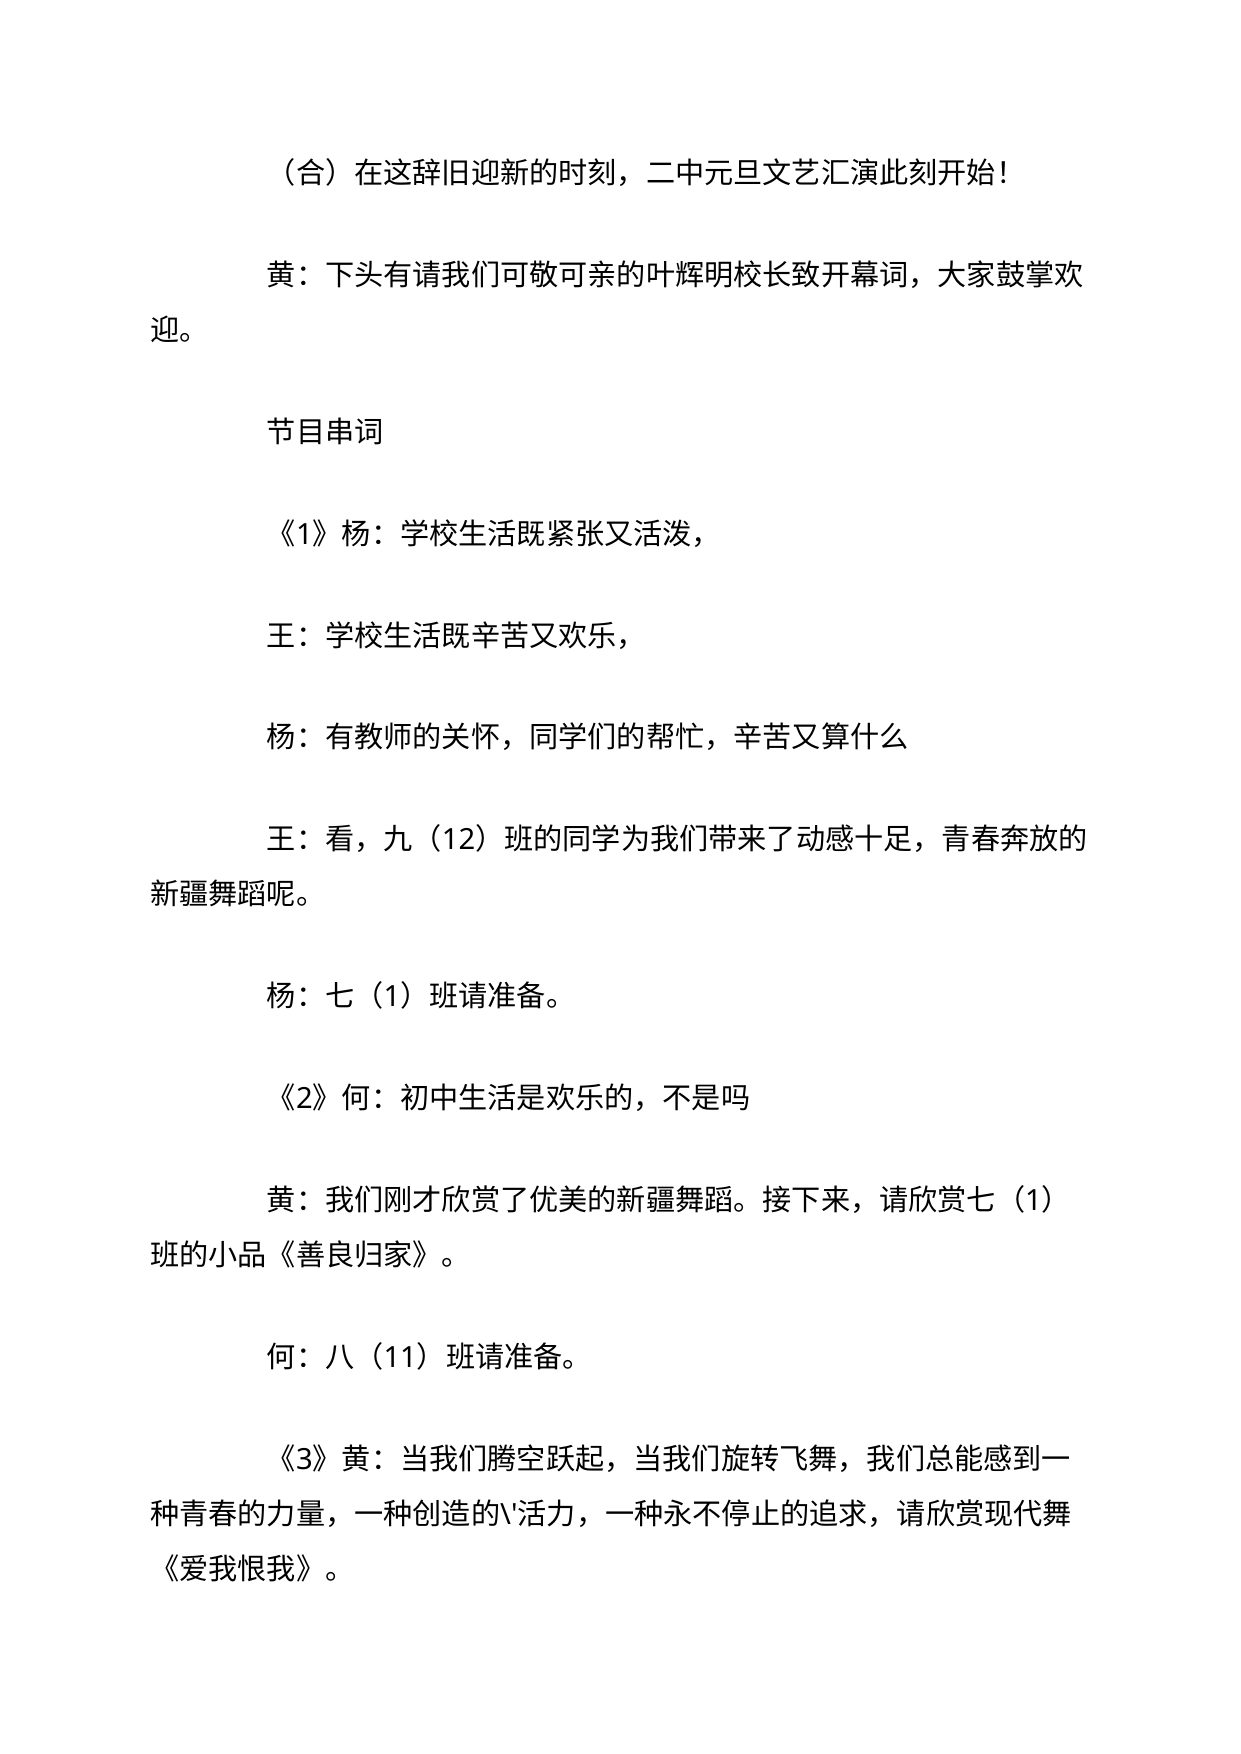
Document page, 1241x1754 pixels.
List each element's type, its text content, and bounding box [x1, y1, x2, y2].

text 黄：我们刚才欣赏了优美的新疆舞蹈。接下来，请欣赏七（1）班的小品《善良归家》。 [150, 1176, 1090, 1274]
text 节目串词 [150, 408, 1090, 451]
text 杨：七（1）班请准备。 [150, 972, 1090, 1015]
text 《2》何：初中生活是欢乐的，不是吗 [150, 1074, 1090, 1117]
text 杨：有教师的关怀，同学们的帮忙，辛苦又算什么 [150, 714, 1090, 756]
text （合）在这辞旧迎新的时刻，二中元旦文艺汇演此刻开始！ [150, 150, 1090, 192]
text 王：看，九（12）班的同学为我们带来了动感十足，青春奔放的新疆舞蹈呢。 [150, 816, 1090, 913]
text 何：八（11）班请准备。 [150, 1333, 1090, 1376]
text 《1》杨：学校生活既紧张又活泼， [150, 510, 1090, 553]
text 《3》黄：当我们腾空跃起，当我们旋转飞舞，我们总能感到一种青春的力量，一种创造的\'活力，一种永不停止的追求，请欣赏现代舞《爱我恨我》。 [150, 1435, 1090, 1587]
text 王：学校生活既辛苦又欢乐， [150, 612, 1090, 654]
text 黄：下头有请我们可敬可亲的叶辉明校长致开幕词，大家鼓掌欢迎。 [150, 252, 1090, 349]
